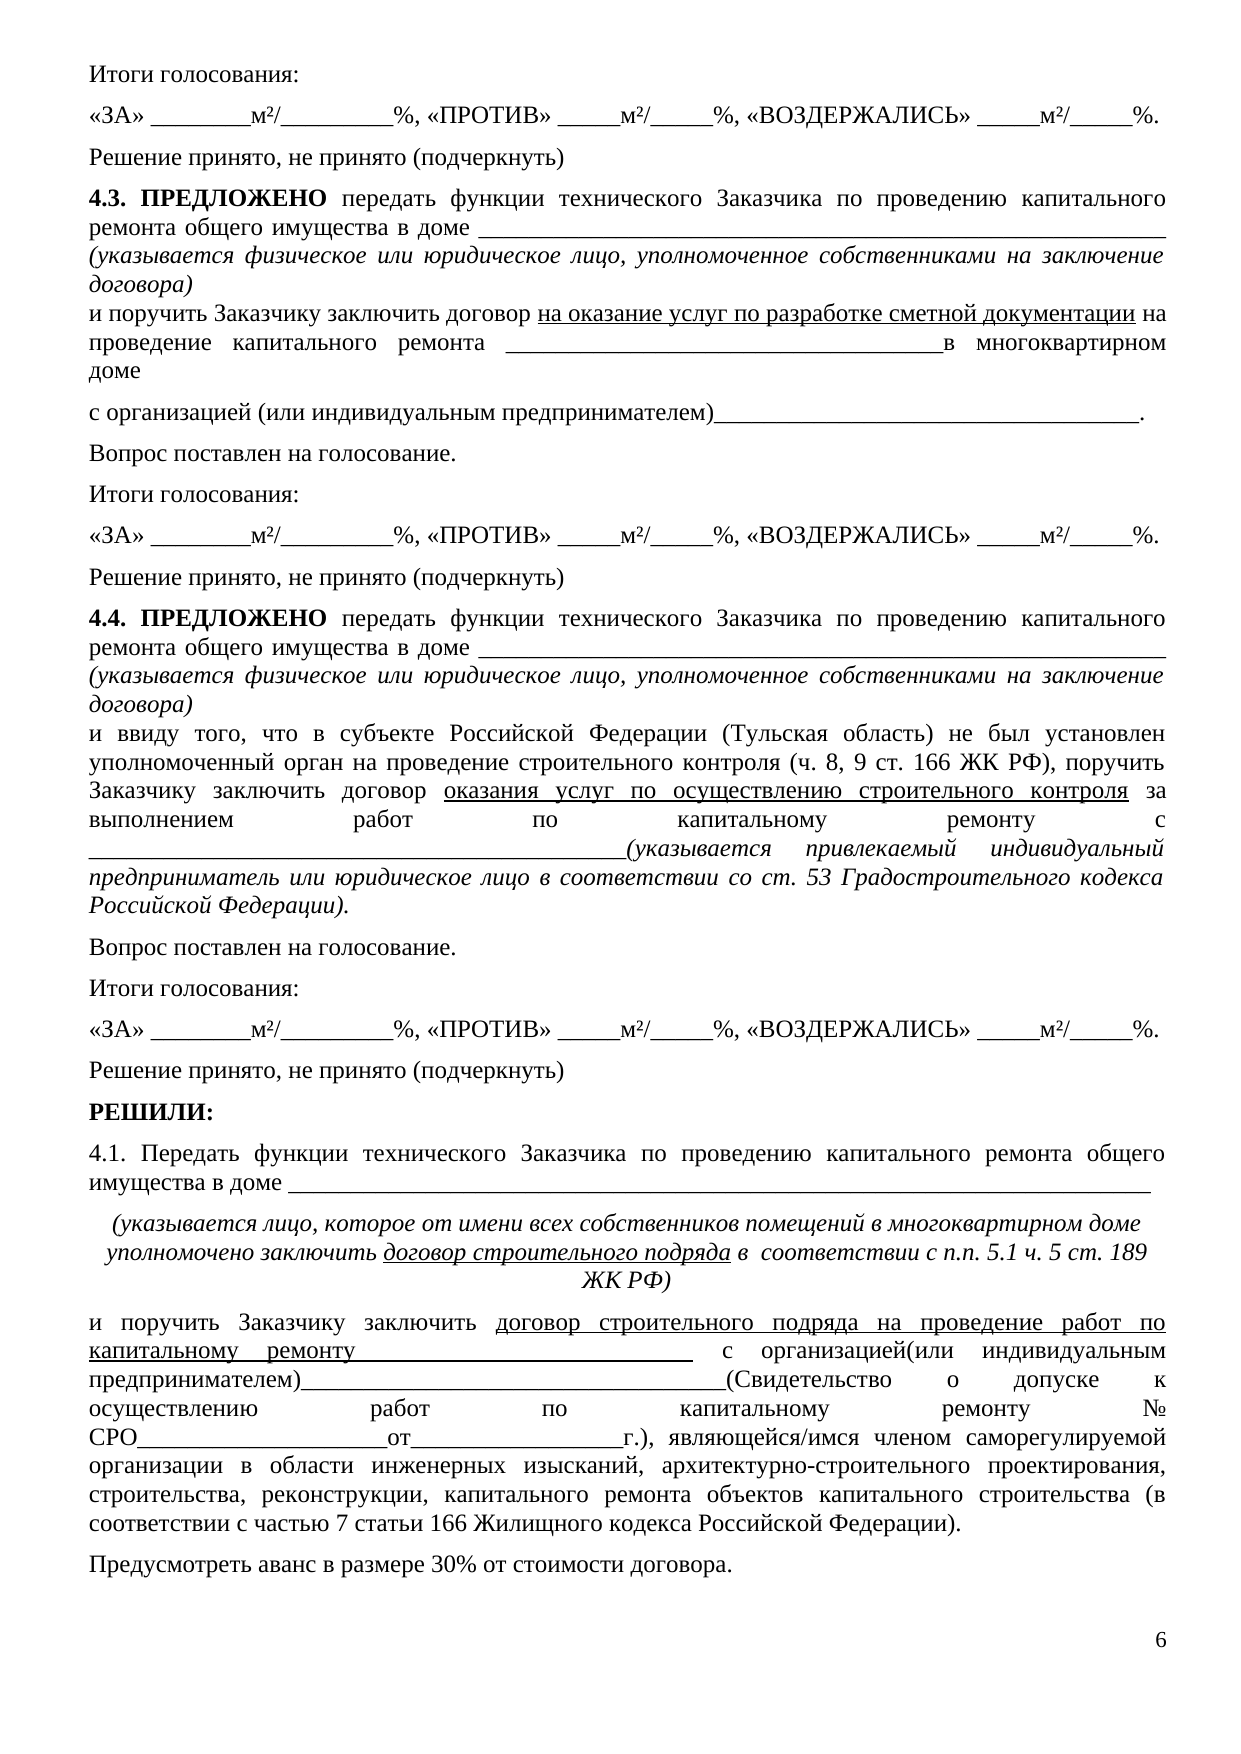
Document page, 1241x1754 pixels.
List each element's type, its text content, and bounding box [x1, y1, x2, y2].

text Итоги голосования: [89, 59, 1167, 88]
text с организацией (или индивидуальным предпринимателем)__________________________________. [89, 397, 1167, 425]
text Решение принято, не принято (подчеркнуть) [89, 142, 1167, 170]
text 4.3. ПРЕДЛОЖЕНО передать функции технического Заказчика по проведению капитального ремонта общего имущества в доме _______________________________________________________ (указывается физическое или юридическое лицо, уполномоченное собственниками на заключение договора) [89, 183, 1167, 298]
text РЕШИЛИ: [89, 1097, 1167, 1125]
text Итоги голосования: [89, 973, 1167, 1002]
text «ЗА» ________м²/_________%, «ПРОТИВ» _____м²/_____%, «ВОЗДЕРЖАЛИСЬ» _____м²/_____%. [89, 1014, 1167, 1043]
text Вопрос поставлен на голосование. [89, 438, 1167, 467]
text и поручить Заказчику заключить договор на оказание услуг по разработке сметной документации на проведение капитального ремонта ___________________________________в многоквартирном доме [89, 298, 1167, 384]
text Итоги голосования: [89, 479, 1167, 508]
text 4.4. ПРЕДЛОЖЕНО передать функции технического Заказчика по проведению капитального ремонта общего имущества в доме _______________________________________________________ (указывается физическое или юридическое лицо, уполномоченное собственниками на заключение договора) [89, 603, 1167, 718]
text «ЗА» ________м²/_________%, «ПРОТИВ» _____м²/_____%, «ВОЗДЕРЖАЛИСЬ» _____м²/_____%. [89, 100, 1167, 129]
text Предусмотреть аванс в размере 30% от стоимости договора. [89, 1549, 1167, 1578]
text 4.1. Передать функции технического Заказчика по проведению капитального ремонта общего имущества в доме _____________________________________________________________________ [89, 1138, 1167, 1195]
text Решение принято, не принято (подчеркнуть) [89, 562, 1167, 590]
text Вопрос поставлен на голосование. [89, 932, 1167, 960]
text и ввиду того, что в субъекте Российской Федерации (Тульская область) не был установлен уполномоченный орган на проведение строительного контроля (ч. 8, 9 ст. 166 ЖК РФ), поручить Заказчику заключить договор оказания услуг по осуществлению строительного контроля за выполнением работ по капитальному ремонту с ___________________________________________(указывается привлекаемый индивидуальный предприниматель или юридическое лицо в соответствии со ст. 53 Градостроительного кодекса Российской Федерации). [89, 718, 1167, 919]
text Решение принято, не принято (подчеркнуть) [89, 1055, 1167, 1084]
text и поручить Заказчику заключить договор строительного подряда на проведение работ по капитальному ремонту с организацией(или индивидуальным предпринимателем)__________________________________(Свидетельство о допуске к осуществлению работ по капитальному ремонту № СРО____________________от_________________г.), являющейся/имся членом саморегулируемой организации в области инженерных изысканий, архитектурно-строительного проектирования, строительства, реконструкции, капитального ремонта объектов капитального строительства (в соответствии с частью 7 статьи 166 Жилищного кодекса Российской Федерации). [89, 1307, 1167, 1537]
text «ЗА» ________м²/_________%, «ПРОТИВ» _____м²/_____%, «ВОЗДЕРЖАЛИСЬ» _____м²/_____%. [89, 520, 1167, 549]
text (указывается лицо, которое от имени всех собственников помещений в многоквартирном доме уполномочено заключить договор строительного подряда в соответствии с п.п. 5.1 ч. 5 ст. 189 ЖК РФ) [89, 1208, 1167, 1294]
